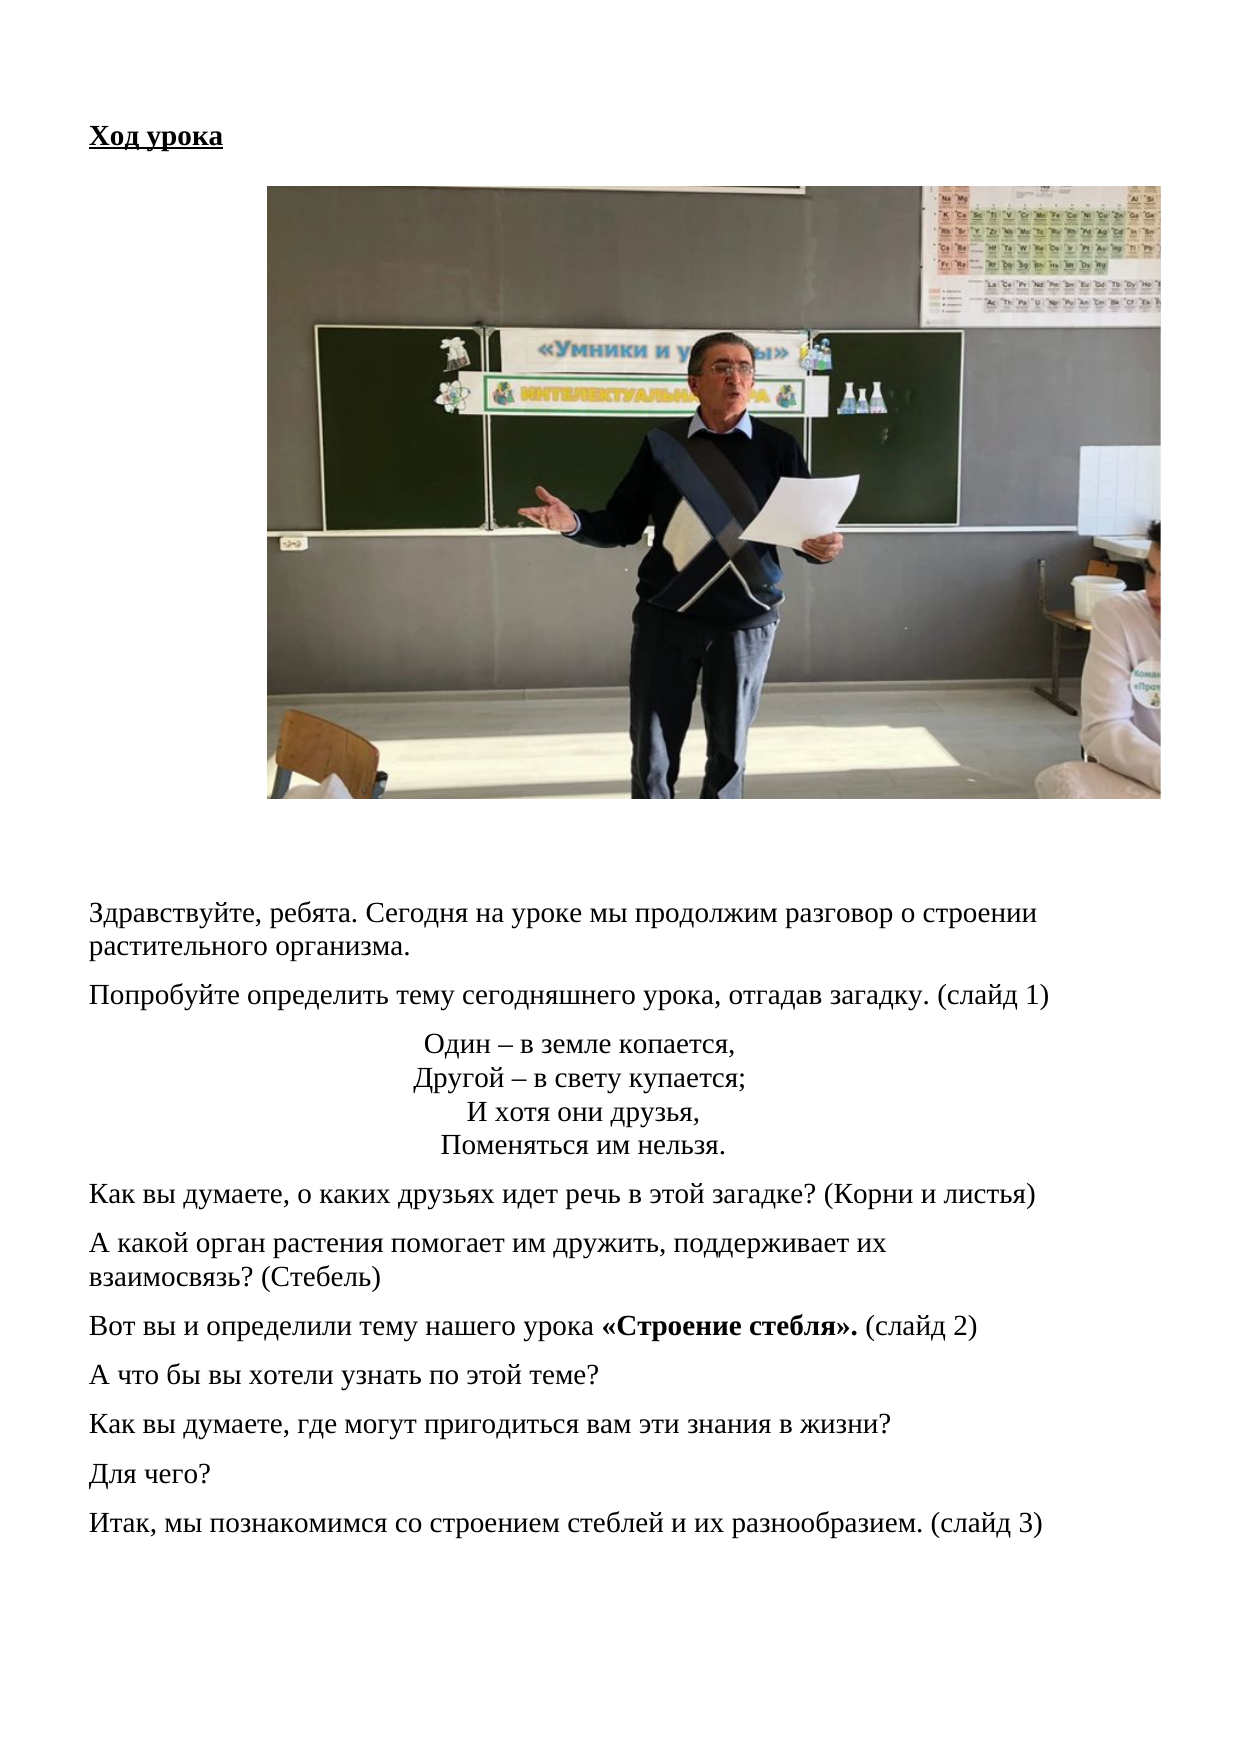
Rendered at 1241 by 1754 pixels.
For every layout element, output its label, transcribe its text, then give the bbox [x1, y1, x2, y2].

text Один – в земле копается, Другой – в свету купается; И хотя они друзья, Поменяться им нельзя. [89, 1027, 1078, 1161]
text Ход урока [89, 118, 1078, 152]
text Попробуйте определить тему сегодняшнего урока, отгадав загадку. (слайд 1) [89, 977, 1078, 1011]
text Вот вы и определили тему нашего урока «Строение стебля». (слайд 2) [89, 1308, 1078, 1342]
text Итак, мы познакомимся со строением стеблей и их разнообразием. (слайд 3) [89, 1505, 1078, 1538]
text А что бы вы хотели узнать по этой теме? [89, 1357, 1078, 1391]
text Как вы думаете, о каких друзьях идет речь в этой загадке? (Корни и листья) [89, 1176, 1078, 1210]
text Здравствуйте, ребята. Сегодня на уроке мы продолжим разговор о строении растительного организма. [89, 895, 1078, 962]
picture [267, 186, 1161, 799]
text Как вы думаете, где могут пригодиться вам эти знания в жизни? [89, 1407, 1078, 1440]
text А какой орган растения помогает им дружить, поддерживает их взаимосвязь? (Стебель) [89, 1226, 1078, 1293]
text Для чего? [89, 1456, 1078, 1489]
